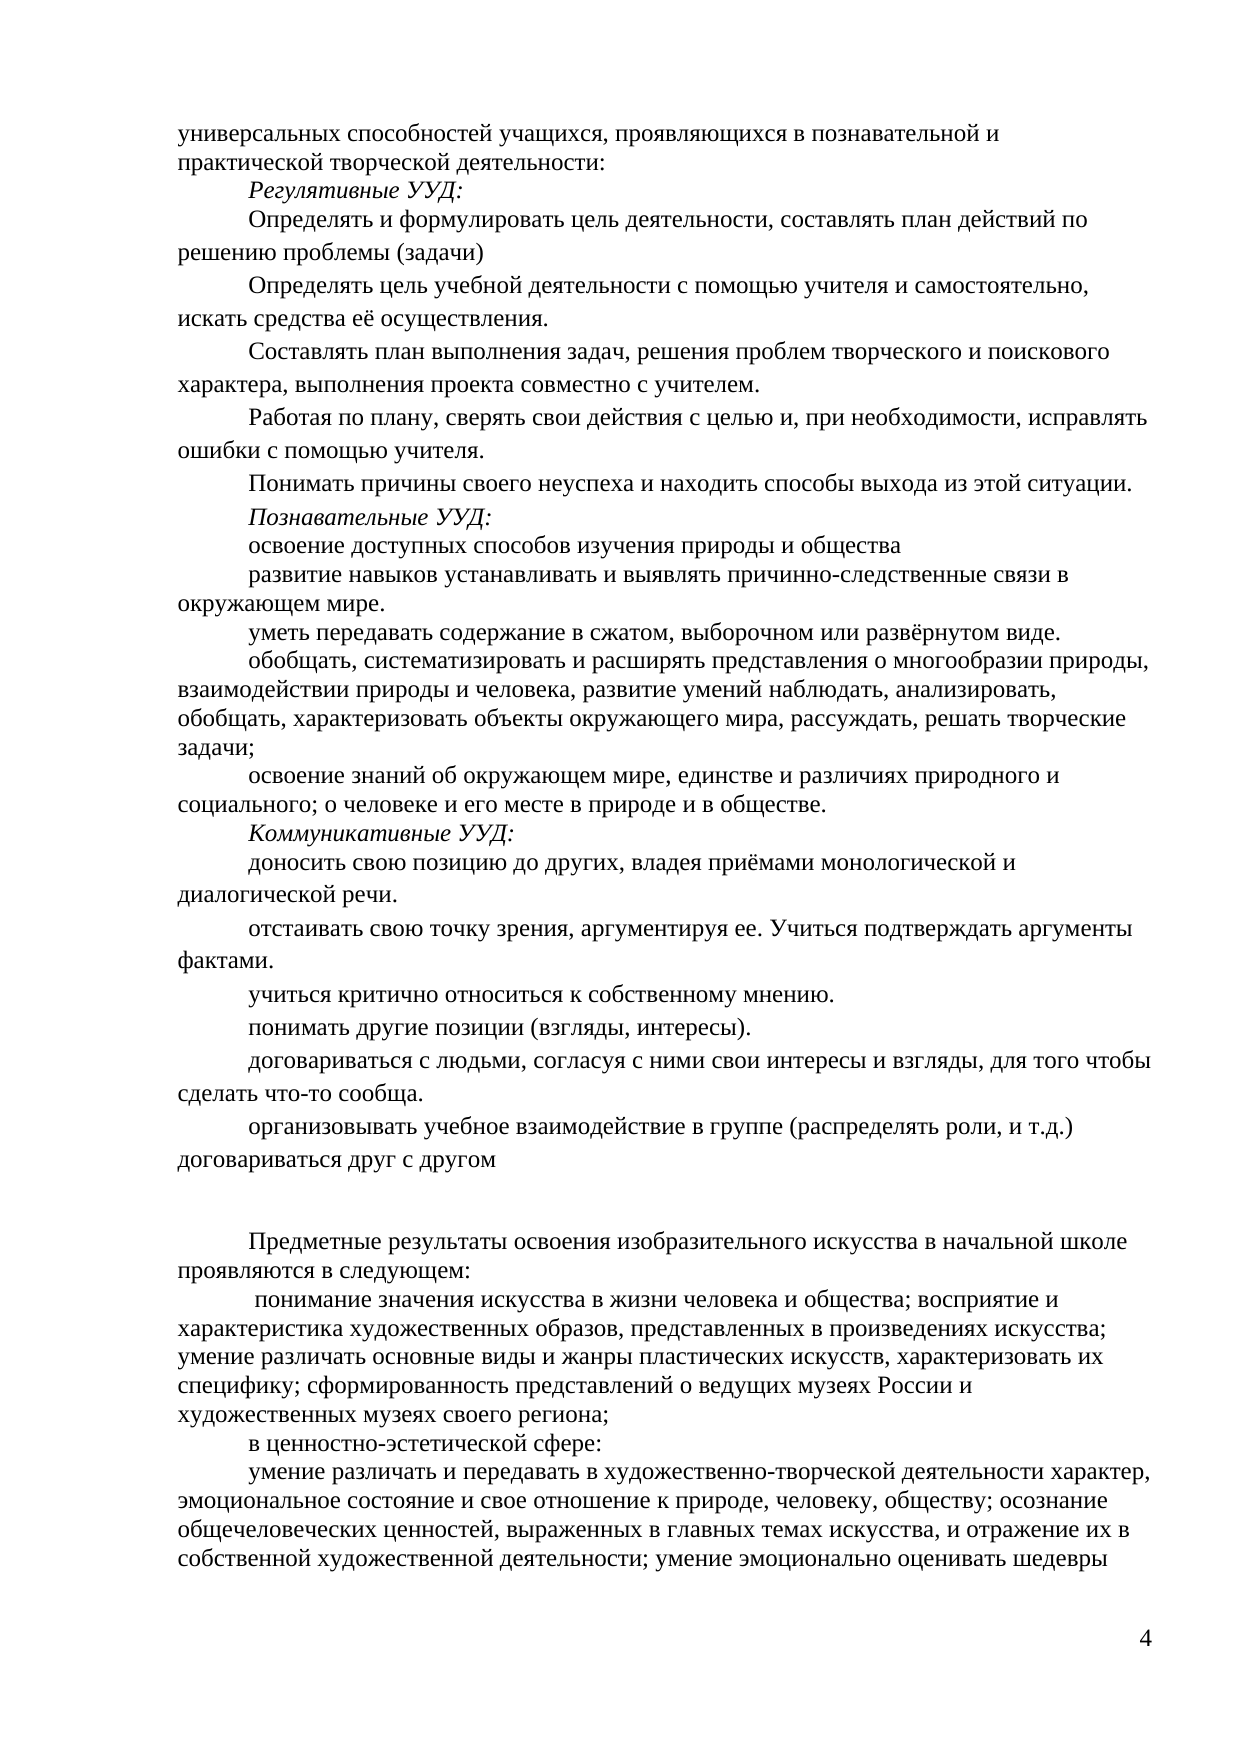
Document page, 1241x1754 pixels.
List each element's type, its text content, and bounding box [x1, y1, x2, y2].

text развитие навыков устанавливать и выявлять причинно-следственные связи в окружающем мире. [177, 559, 1152, 617]
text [177, 1456, 1152, 1571]
text Определять цель учебной деятельности с помощью учителя и самостоятельно, искать средства её осуществления. [177, 270, 1152, 332]
text Познавательные УУД: [177, 502, 1152, 530]
text в ценностно-эстетической сфере: [177, 1428, 1152, 1456]
text Регулятивные УУД: [177, 176, 1152, 204]
text учиться критично относиться к собственному мнению. [177, 979, 1152, 1007]
text уметь передавать содержание в сжатом, выборочном или развёрнутом виде. [177, 617, 1152, 645]
text Составлять план выполнения задач, решения проблем творческого и поискового характера, выполнения проекта совместно с учителем. [177, 336, 1152, 398]
text Понимать причины своего неуспеха и находить способы выхода из этой ситуации. [177, 468, 1152, 497]
text организовывать учебное взаимодействие в группе (распределять роли, и т.д.) договариваться друг с другом [177, 1111, 1152, 1172]
text освоение знаний об окружающем мире, единстве и различиях природного и социального; о человеке и его месте в природе и в обществе. [177, 760, 1152, 818]
text Коммуникативные УУД: [177, 818, 1152, 847]
text понимание значения искусства в жизни человека и общества; восприятие и характеристика художественных образов, представленных в произведениях искусства; умение различать основные виды и жанры пластических искусств, характеризовать их специфику; сформированность представлений о ведущих музеях России и художественных музеях своего региона; [177, 1284, 1152, 1428]
text отстаивать свою точку зрения, аргументируя ее. Учиться подтверждать аргументы фактами. [177, 913, 1152, 974]
text Определять и формулировать цель деятельности, составлять план действий по решению проблемы (задачи) [177, 204, 1152, 266]
text понимать другие позиции (взгляды, интересы). [177, 1012, 1152, 1040]
text Работая по плану, сверять свои действия с целью и, при необходимости, исправлять ошибки с помощью учителя. [177, 402, 1152, 464]
text обобщать, систематизировать и расширять представления о многообразии природы, взаимодействии природы и человека, развитие умений наблюдать, анализировать, обобщать, характеризовать объекты окружающего мира, рассуждать, решать творческие задачи; [177, 645, 1152, 760]
text освоение доступных способов изучения природы и общества [177, 530, 1152, 559]
text доносить свою позицию до других, владея приёмами монологической и диалогической речи. [177, 847, 1152, 908]
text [177, 118, 1151, 176]
text Предметные результаты освоения изобразительного искусства в начальной школе проявляются в следующем: [177, 1226, 1152, 1284]
text договариваться с людьми, согласуя с ними свои интересы и взгляды, для того чтобы сделать что-то сообща. [177, 1045, 1152, 1106]
